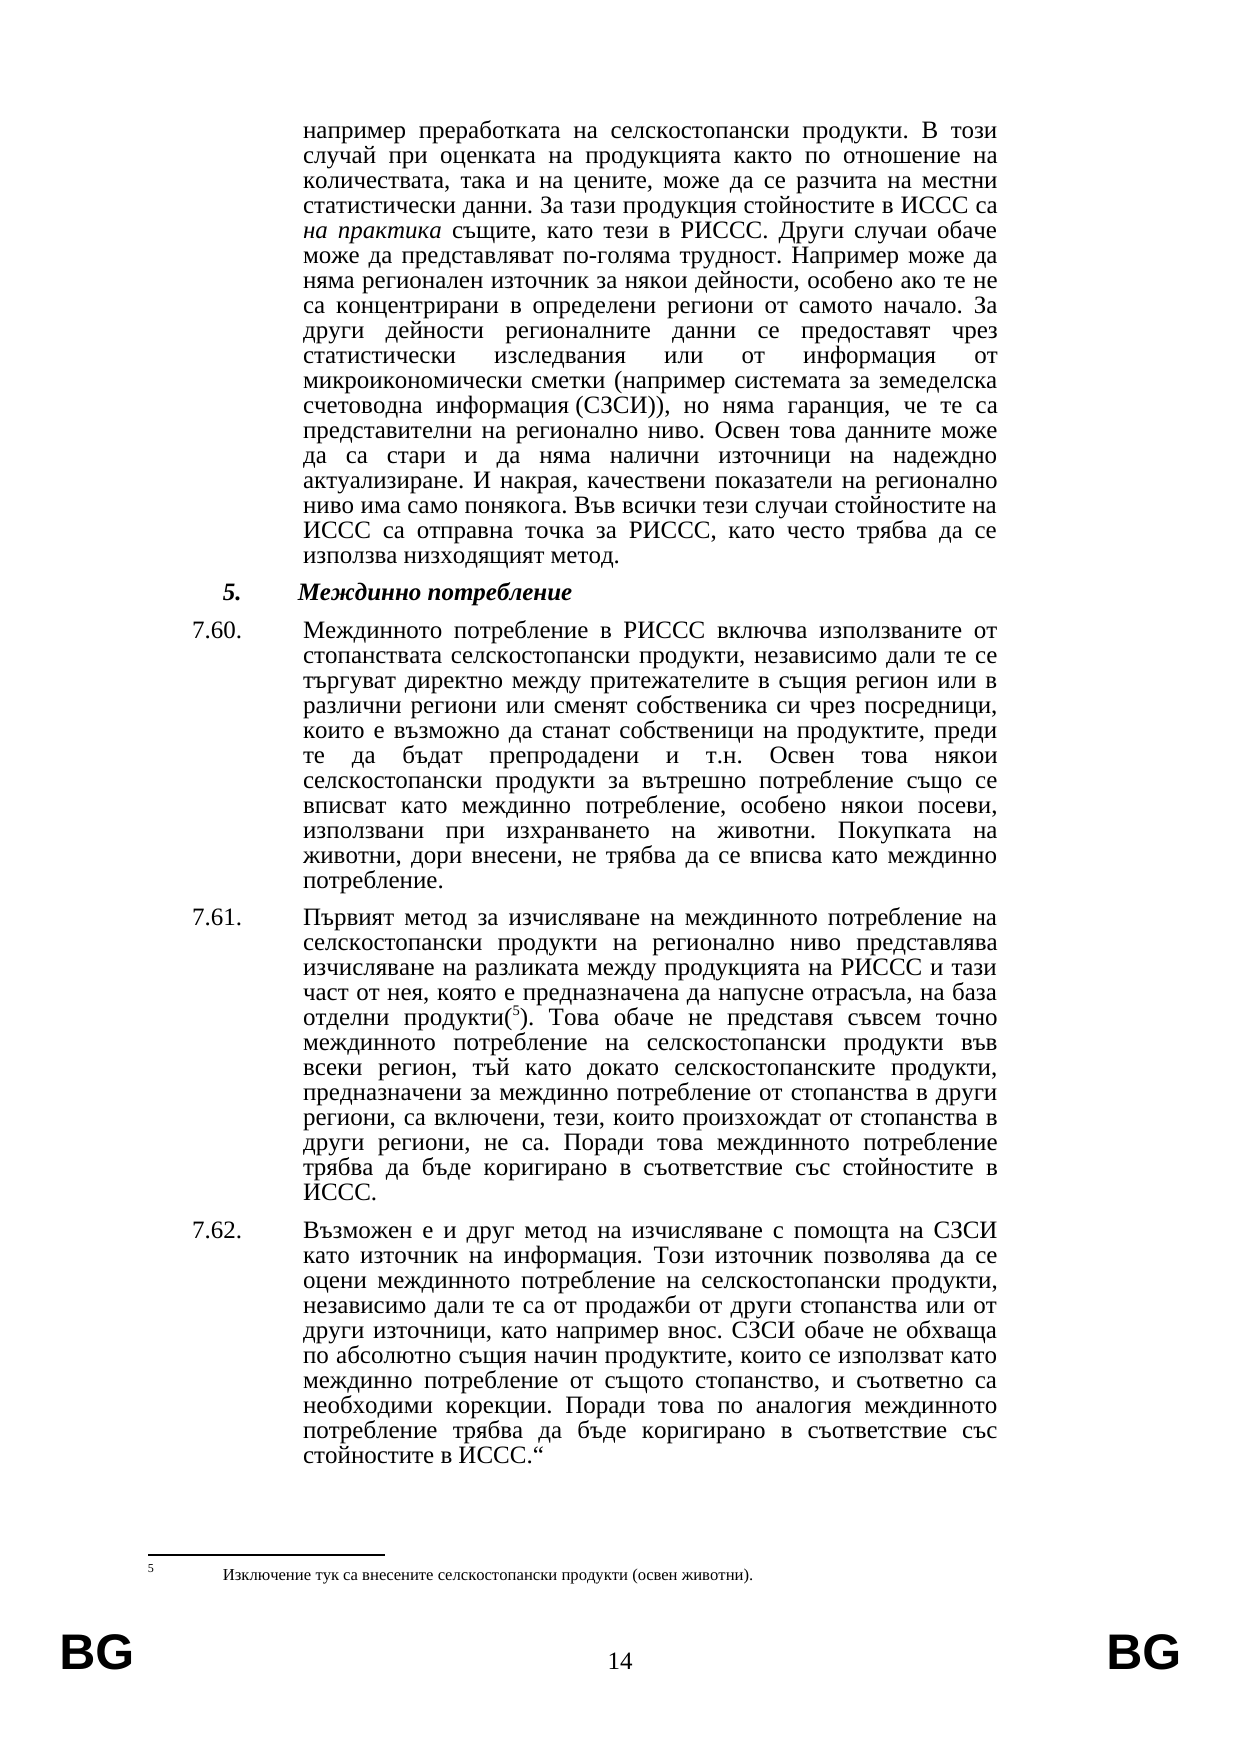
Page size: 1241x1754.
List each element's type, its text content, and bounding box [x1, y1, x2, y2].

text 7.62. Възможен е и друг метод на изчисляване с помощта на СЗСИ като източник на информация. Този източник позволява да се оцени междинното потребление на селскостопански продукти, независимо дали те са от продажби от други стопанства или от други източници, като например внос. СЗСИ обаче не обхваща по абсолютно същия начин продуктите, които се използват като междинно потребление от същото стопанство, и съответно са необходими корекции. Поради това по аналогия междинното потребление трябва да бъде коригирано в съответствие със стойностите в ИССС.“ [192, 1218, 998, 1468]
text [192, 118, 998, 568]
text 7.61. Първият метод за изчисляване на междинното потребление на селскостопански продукти на регионално ниво представлява изчисляване на разликата между продукцията на РИССС и тази част от нея, която е предназначена да напусне отрасъла, на база отделни продукти(). Това обаче не представя съвсем точно междинното потребление на селскостопански продукти във всеки регион, тъй като докато селскостопанските продукти, предназначени за междинно потребление от стопанства в други региони, са включени, тези, които произхождат от стопанства в други региони, не са. Поради това междинното потребление трябва да бъде коригирано в съответствие със стойностите в ИССС. [192, 906, 998, 1206]
text 5. Междинно потребление [223, 581, 998, 606]
text 7.60. Междинното потребление в РИССС включва използваните от стопанствата селскостопански продукти, независимо дали те се търгуват директно между притежателите в същия регион или в различни региони или сменят собственика си чрез посредници, които е възможно да станат собственици на продуктите, преди те да бъдат препродадени и т.н. Освен това някои селскостопански продукти за вътрешно потребление също се вписват като междинно потребление, особено някои посеви, използвани при изхранването на животни. Покупката на животни, дори внесени, не трябва да се вписва като междинно потребление. [192, 618, 998, 893]
